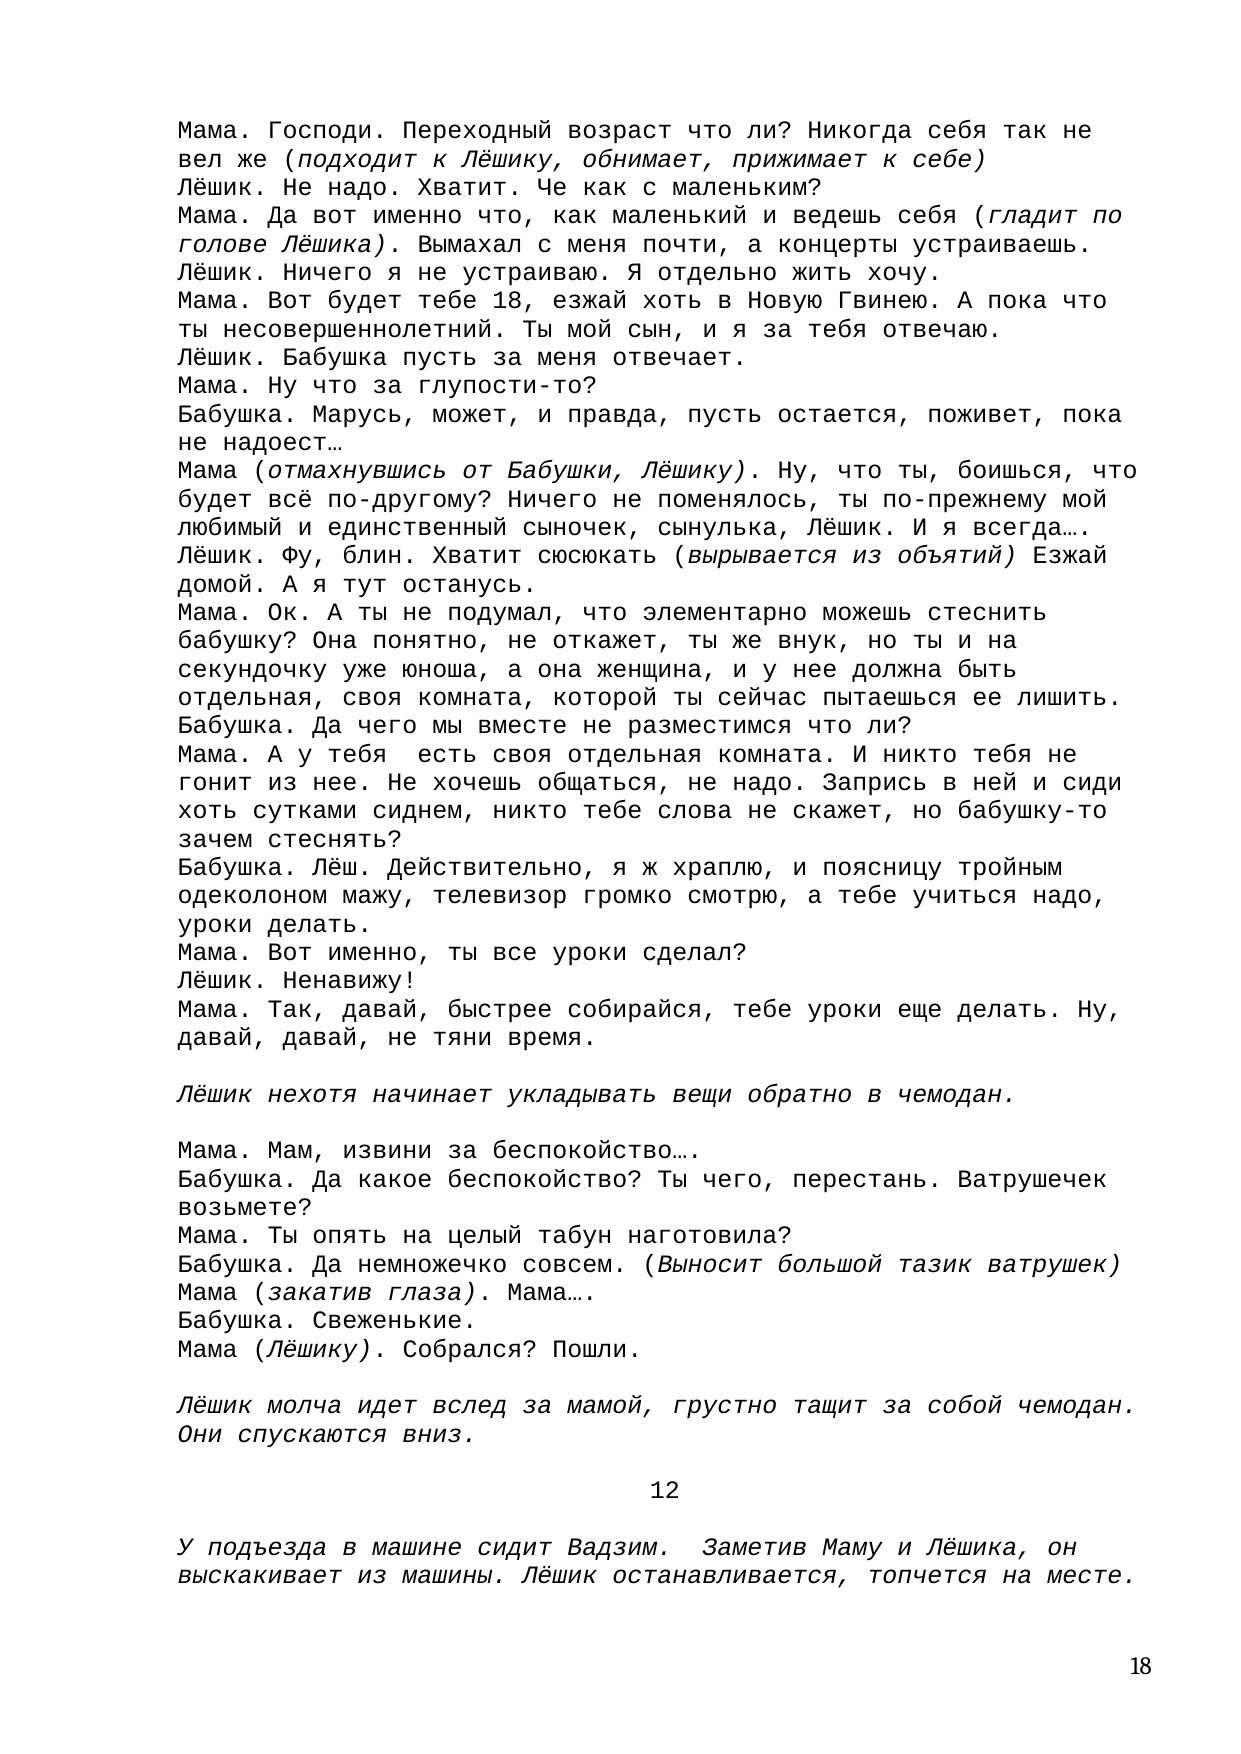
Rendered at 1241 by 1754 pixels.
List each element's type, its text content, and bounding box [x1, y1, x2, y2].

text Лёшик. Ненавижу! [177, 968, 1152, 996]
text Лёшик молча идет вслед за мамой, грустно тащит за собой чемодан. [177, 1393, 1152, 1421]
text Бабушка. Да какое беспокойство? Ты чего, перестань. Ватрушечек возьмете? [177, 1166, 1152, 1223]
text Мама (закатив глаза). Мама…. [177, 1280, 1152, 1308]
text Бабушка. Свеженькие. [177, 1308, 1152, 1336]
text У подъезда в машине сидит Вадзим. Заметив Маму и Лёшика, он выскакивает из машины. Лёшик останавливается, топчется на месте. [177, 1535, 1152, 1591]
text Лёшик нехотя начинает укладывать вещи обратно в чемодан. [177, 1081, 1152, 1110]
text Бабушка. Да немножечко совсем. (Выносит большой тазик ватрушек) [177, 1251, 1152, 1280]
text Мама. Да вот именно что, как маленький и ведешь себя (гладит по голове Лёшика). Вымахал с меня почти, а концерты устраиваешь. [177, 203, 1152, 260]
text Они спускаются вниз. [177, 1421, 1152, 1450]
text 12 [177, 1478, 1152, 1506]
text Бабушка. Марусь, может, и правда, пусть остается, поживет, пока не надоест… [177, 401, 1152, 458]
text Лёшик. Фу, блин. Хватит сюсюкать (вырывается из объятий) Езжай домой. А я тут останусь. [177, 543, 1152, 600]
text Мама. Так, давай, быстрее собирайся, тебе уроки еще делать. Ну, давай, давай, не тяни время. [177, 996, 1152, 1053]
text Мама. Вот будет тебе 18, езжай хоть в Новую Гвинею. А пока что ты несовершеннолетний. Ты мой сын, и я за тебя отвечаю. [177, 288, 1152, 345]
text Мама (Лёшику). Собрался? Пошли. [177, 1336, 1152, 1365]
text Мама. Господи. Переходный возраст что ли? Никогда себя так не вел же (подходит к Лёшику, обнимает, прижимает к себе) [177, 118, 1152, 175]
text Мама. Ну что за глупости-то? [177, 373, 1152, 401]
text Мама. Мам, извини за беспокойство…. [177, 1138, 1152, 1166]
text Мама (отмахнувшись от Бабушки, Лёшику). Ну, что ты, боишься, что будет всё по-другому? Ничего не поменялось, ты по-прежнему мой любимый и единственный сыночек, сынулька, Лёшик. И я всегда…. [177, 458, 1152, 543]
text Лёшик. Бабушка пусть за меня отвечает. [177, 345, 1152, 373]
text Мама. Ты опять на целый табун наготовила? [177, 1223, 1152, 1251]
text Мама. Ок. А ты не подумал, что элементарно можешь стеснить бабушку? Она понятно, не откажет, ты же внук, но ты и на секундочку уже юноша, а она женщина, и у нее должна быть отдельная, своя комната, которой ты сейчас пытаешься ее лишить. [177, 600, 1152, 713]
text Мама. А у тебя есть своя отдельная комната. И никто тебя не гонит из нее. Не хочешь общаться, не надо. Запрись в ней и сиди хоть сутками сиднем, никто тебе слова не скажет, но бабушку-то зачем стеснять? [177, 741, 1152, 855]
text Бабушка. Лёш. Действительно, я ж храплю, и поясницу тройным одеколоном мажу, телевизор громко смотрю, а тебе учиться надо, уроки делать. [177, 855, 1152, 940]
text Мама. Вот именно, ты все уроки сделал? [177, 940, 1152, 968]
text Лёшик. Ничего я не устраиваю. Я отдельно жить хочу. [177, 260, 1152, 288]
text Лёшик. Не надо. Хватит. Че как с маленьким? [177, 175, 1152, 203]
text Бабушка. Да чего мы вместе не разместимся что ли? [177, 713, 1152, 741]
